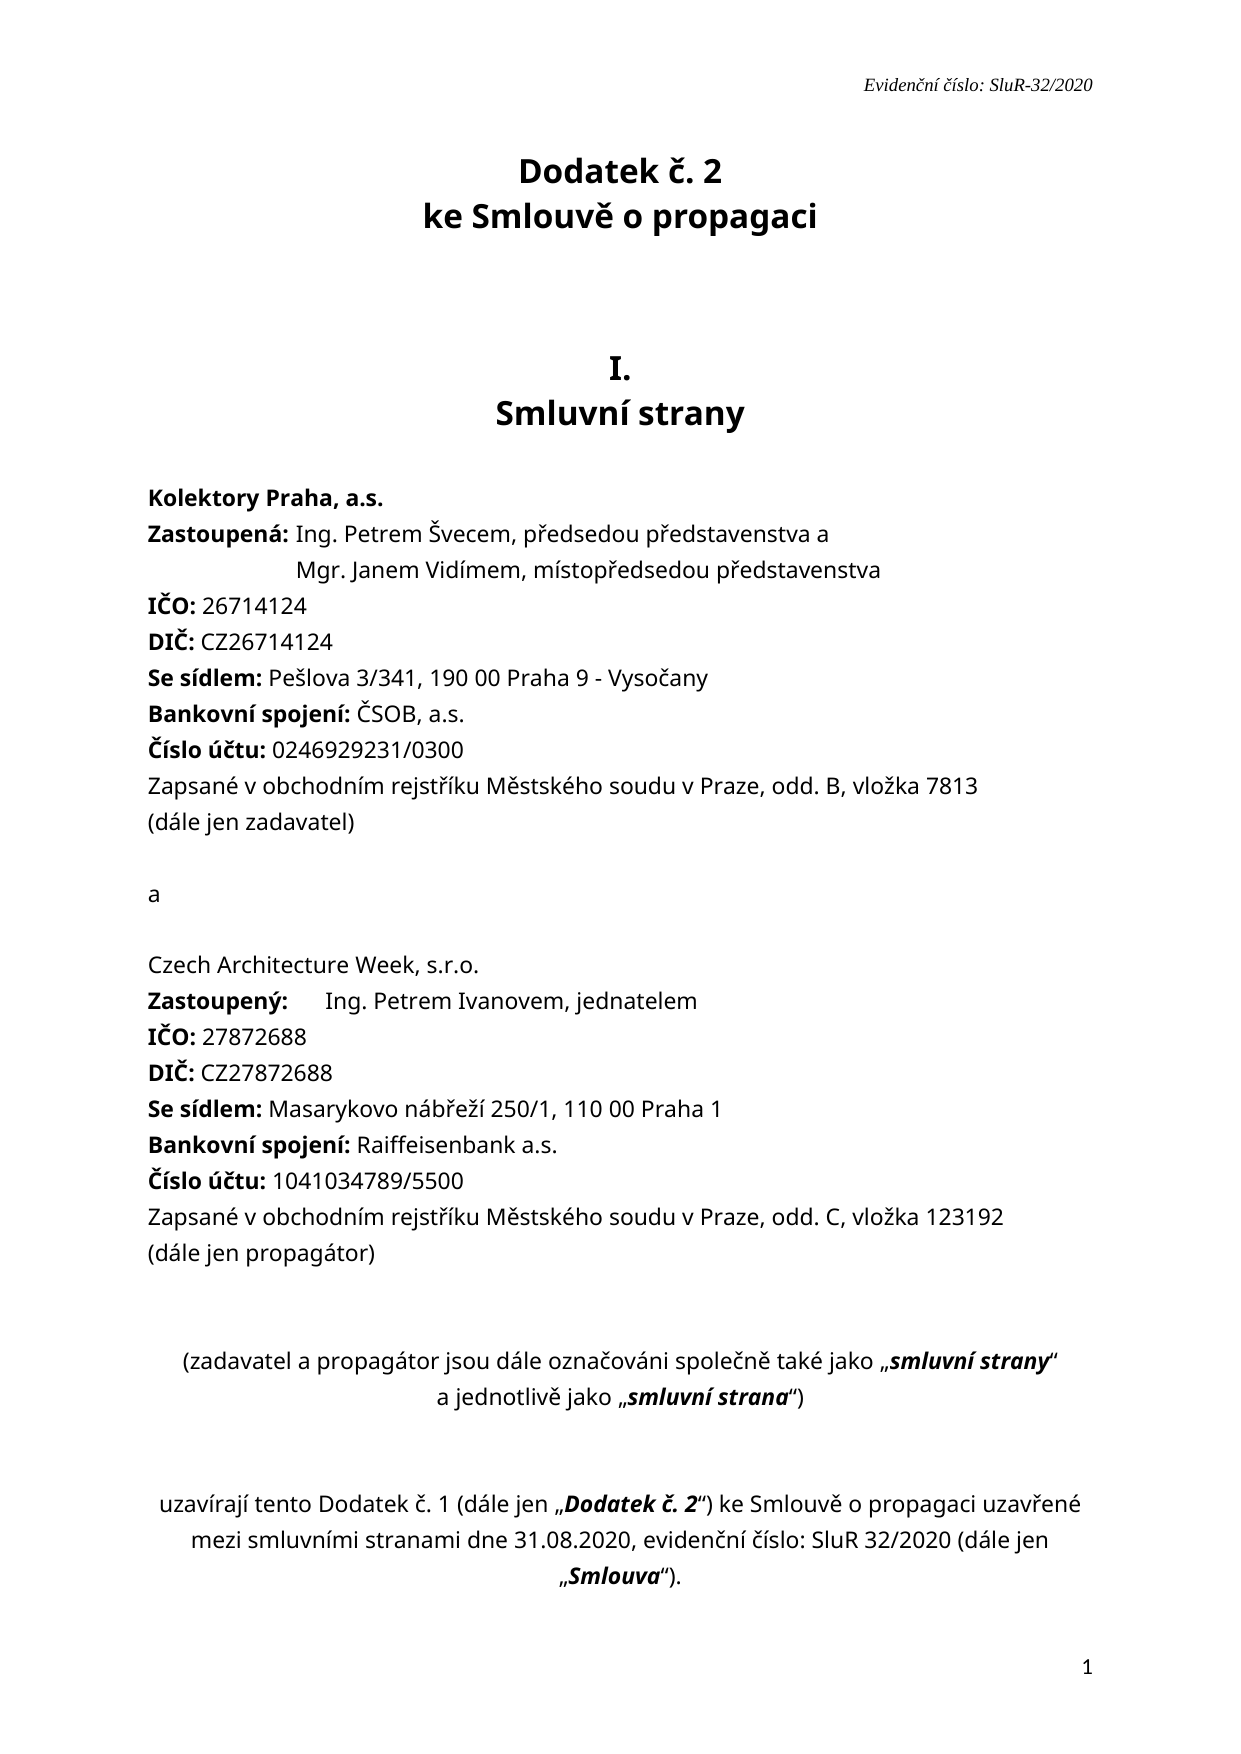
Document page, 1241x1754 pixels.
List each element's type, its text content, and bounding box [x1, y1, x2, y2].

text Číslo účtu: 0246929231/0300 [148, 734, 1093, 765]
text (dále jen zadavatel) [148, 806, 1093, 837]
text DIČ: CZ26714124 [148, 626, 1093, 657]
text Zastoupený: Ing. Petrem Ivanovem, jednatelem [148, 985, 1093, 1017]
title Dodatek č. 2 [148, 148, 1093, 193]
text Číslo účtu: 1041034789/5500 [148, 1165, 1093, 1196]
text Mgr. Janem Vidímem, místopředsedou představenstva [148, 554, 1093, 585]
text Bankovní spojení: Raiffeisenbank a.s. [148, 1129, 1093, 1160]
text IČO: 26714124 [148, 590, 1093, 621]
title I. [148, 344, 1093, 390]
text Czech Architecture Week, s.r.o. [148, 949, 1093, 981]
text Zastoupená: Ing. Petrem Švecem, předsedou představenstva a [148, 518, 1093, 549]
text (zadavatel a propagátor jsou dále označováni společně také jako „smluvní strany“ a jednotlivě jako „smluvní strana“) [148, 1345, 1093, 1412]
title ke Smlouvě o propagaci [148, 193, 1093, 238]
text Kolektory Praha, a.s. [148, 482, 1093, 513]
text Se sídlem: Pešlova 3/341, 190 00 Praha 9 - Vysočany [148, 662, 1093, 693]
text Zapsané v obchodním rejstříku Městského soudu v Praze, odd. C, vložka 123192 [148, 1201, 1093, 1232]
title Smluvní strany [148, 390, 1093, 435]
text IČO: 27872688 [148, 1021, 1093, 1052]
text DIČ: CZ27872688 [148, 1057, 1093, 1088]
text uzavírají tento Dodatek č. 1 (dále jen „Dodatek č. 2“) ke Smlouvě o propagaci uzavřené mezi smluvními stranami dne 31.08.2020, evidenční číslo: SluR 32/2020 (dále jen „Smlouva“). [148, 1488, 1093, 1592]
text Bankovní spojení: ČSOB, a.s. [148, 698, 1093, 729]
text a [148, 877, 1093, 909]
text (dále jen propagátor) [148, 1237, 1093, 1268]
text Se sídlem: Masarykovo nábřeží 250/1, 110 00 Praha 1 [148, 1093, 1093, 1124]
text Zapsané v obchodním rejstříku Městského soudu v Praze, odd. B, vložka 7813 [148, 770, 1093, 801]
